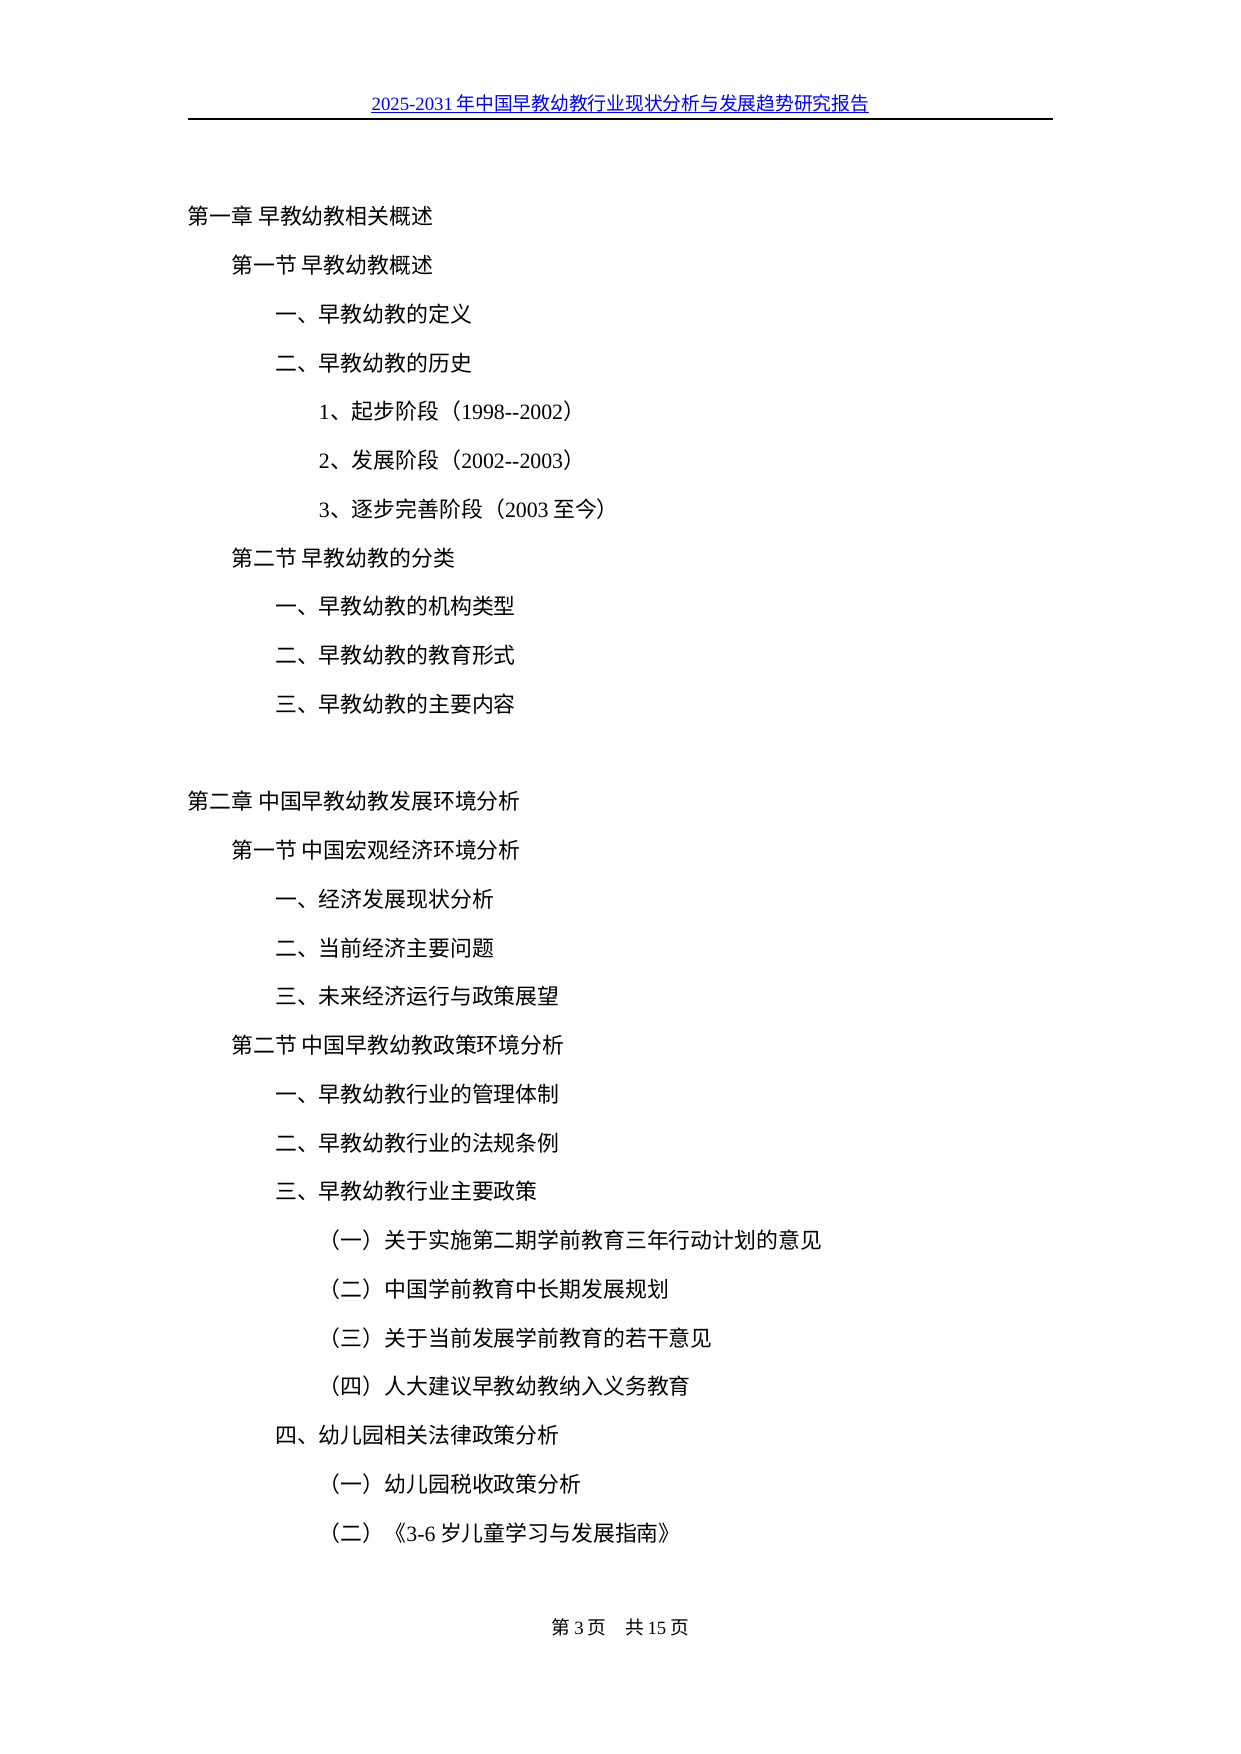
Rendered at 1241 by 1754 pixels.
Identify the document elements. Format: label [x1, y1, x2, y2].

text [187, 150, 1053, 1548]
